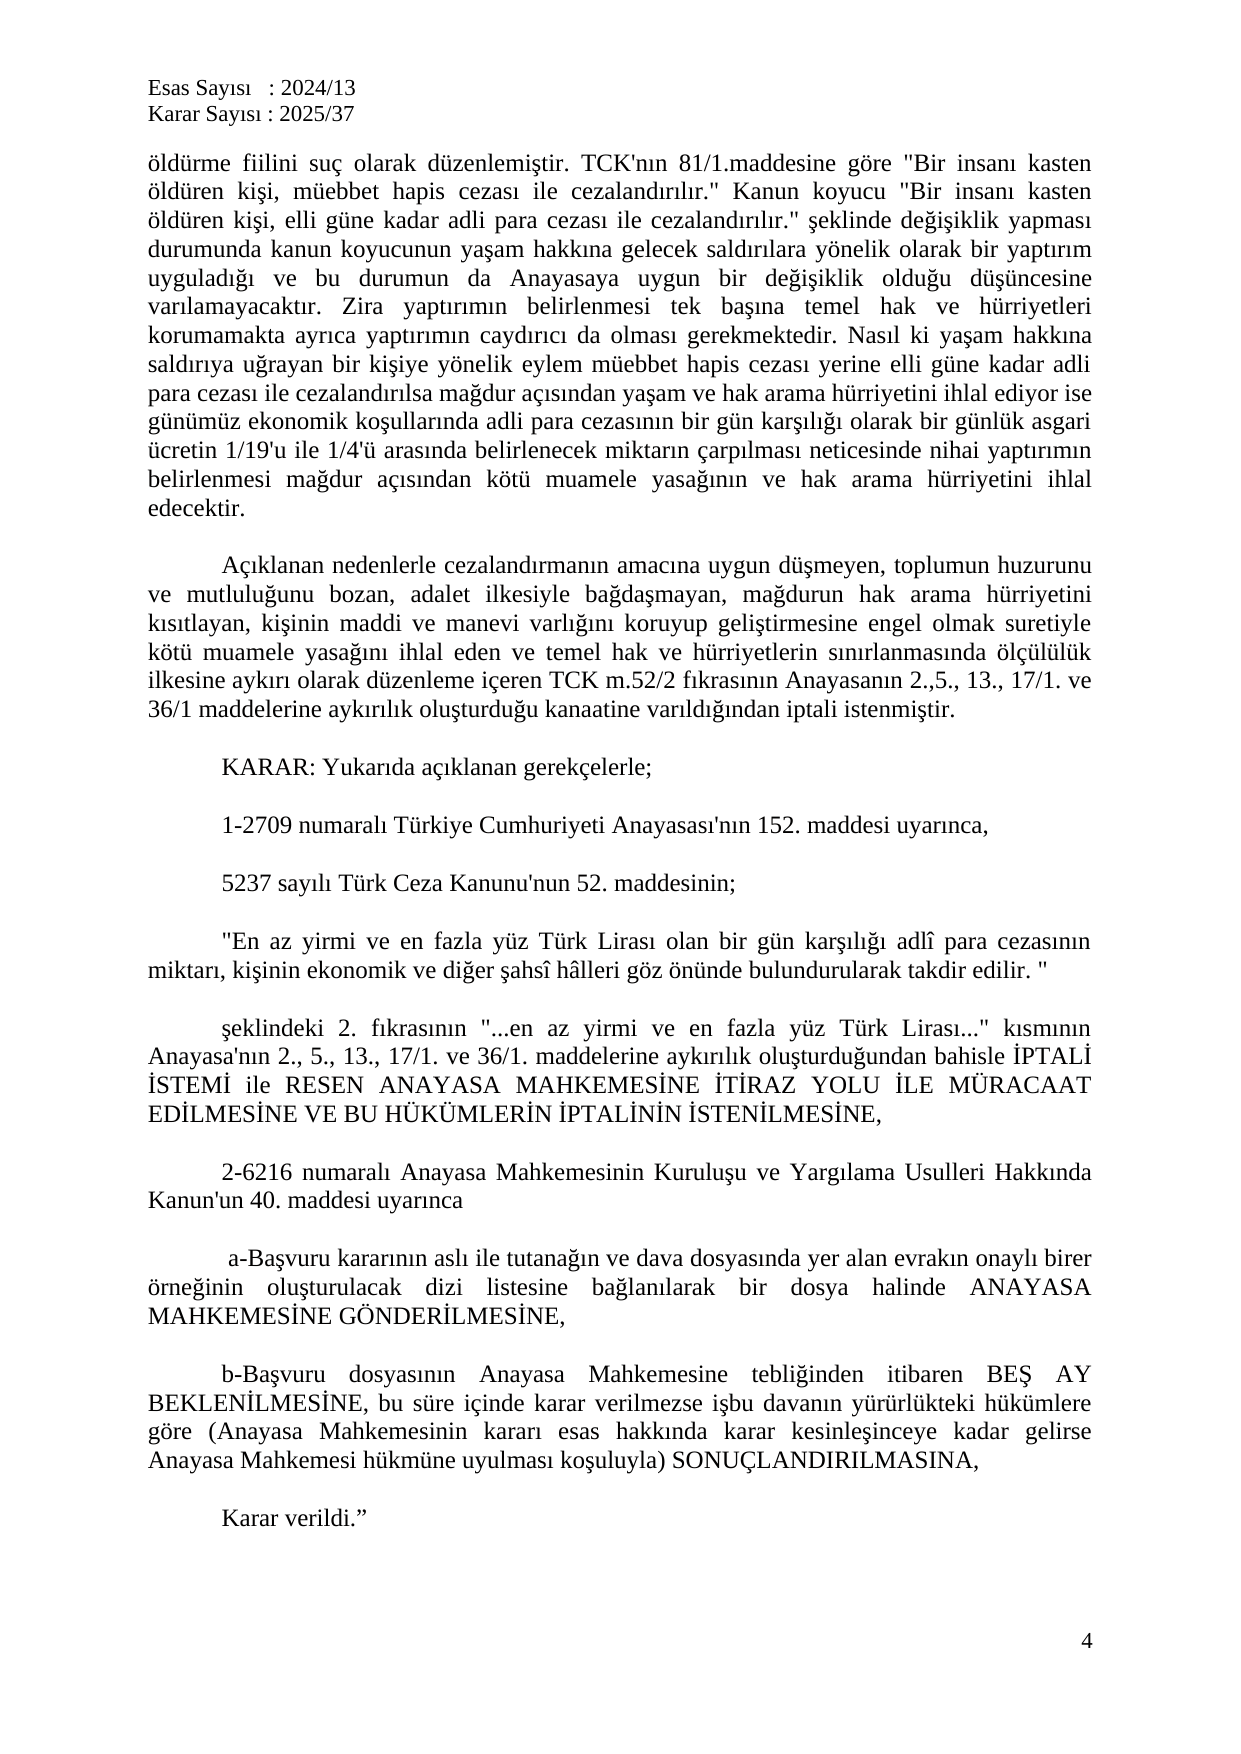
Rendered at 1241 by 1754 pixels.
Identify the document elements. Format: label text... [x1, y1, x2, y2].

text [148, 148, 1093, 521]
text 1-2709 numaralı Türkiye Cumhuriyeti Anayasası'nın 152. maddesi uyarınca, [148, 810, 1093, 839]
text 2-6216 numaralı Anayasa Mahkemesinin Kuruluşu ve Yargılama Usulleri Hakkında Kanun'un 40. maddesi uyarınca [148, 1157, 1093, 1214]
text a-Başvuru kararının aslı ile tutanağın ve dava dosyasında yer alan evrakın onaylı birer örneğinin oluşturulacak dizi listesine bağlanılarak bir dosya halinde ANAYASA MAHKEMESİNE GÖNDERİLMESİNE, [148, 1243, 1093, 1330]
text KARAR: Yukarıda açıklanan gerekçelerle; [148, 752, 1093, 781]
text Karar verildi.” [148, 1503, 1093, 1532]
text şeklindeki 2. fıkrasının "...en az yirmi ve en fazla yüz Türk Lirası..." kısmının Anayasa'nın 2., 5., 13., 17/1. ve 36/1. maddelerine aykırılık oluşturduğundan bahisle İPTALİ İSTEMİ ile RESEN ANAYASA MAHKEMESİNE İTİRAZ YOLU İLE MÜRACAAT EDİLMESİNE VE BU HÜKÜMLERİN İPTALİNİN İSTENİLMESİNE, [148, 1013, 1093, 1128]
text b-Başvuru dosyasının Anayasa Mahkemesine tebliğinden itibaren BEŞ AY BEKLENİLMESİNE, bu süre içinde karar verilmezse işbu davanın yürürlükteki hükümlere göre (Anayasa Mahkemesinin kararı esas hakkında karar kesinleşinceye kadar gelirse Anayasa Mahkemesi hükmüne uyulması koşuluyla) SONUÇLANDIRILMASINA, [148, 1359, 1093, 1474]
text 5237 sayılı Türk Ceza Kanunu'nun 52. maddesinin; [148, 868, 1093, 897]
text "En az yirmi ve en fazla yüz Türk Lirası olan bir gün karşılığı adlî para cezasının miktarı, kişinin ekonomik ve diğer şahsî hâlleri göz önünde bulundurularak takdir edilir. " [148, 926, 1093, 983]
text Açıklanan nedenlerle cezalandırmanın amacına uygun düşmeyen, toplumun huzurunu ve mutluluğunu bozan, adalet ilkesiyle bağdaşmayan, mağdurun hak arama hürriyetini kısıtlayan, kişinin maddi ve manevi varlığını koruyup geliştirmesine engel olmak suretiyle kötü muamele yasağını ihlal eden ve temel hak ve hürriyetlerin sınırlanmasında ölçülülük ilkesine aykırı olarak düzenleme içeren TCK m.52/2 fıkrasının Anayasanın 2.,5., 13., 17/1. ve 36/1 maddelerine aykırılık oluşturduğu kanaatine varıldığından iptali istenmiştir. [148, 551, 1093, 723]
